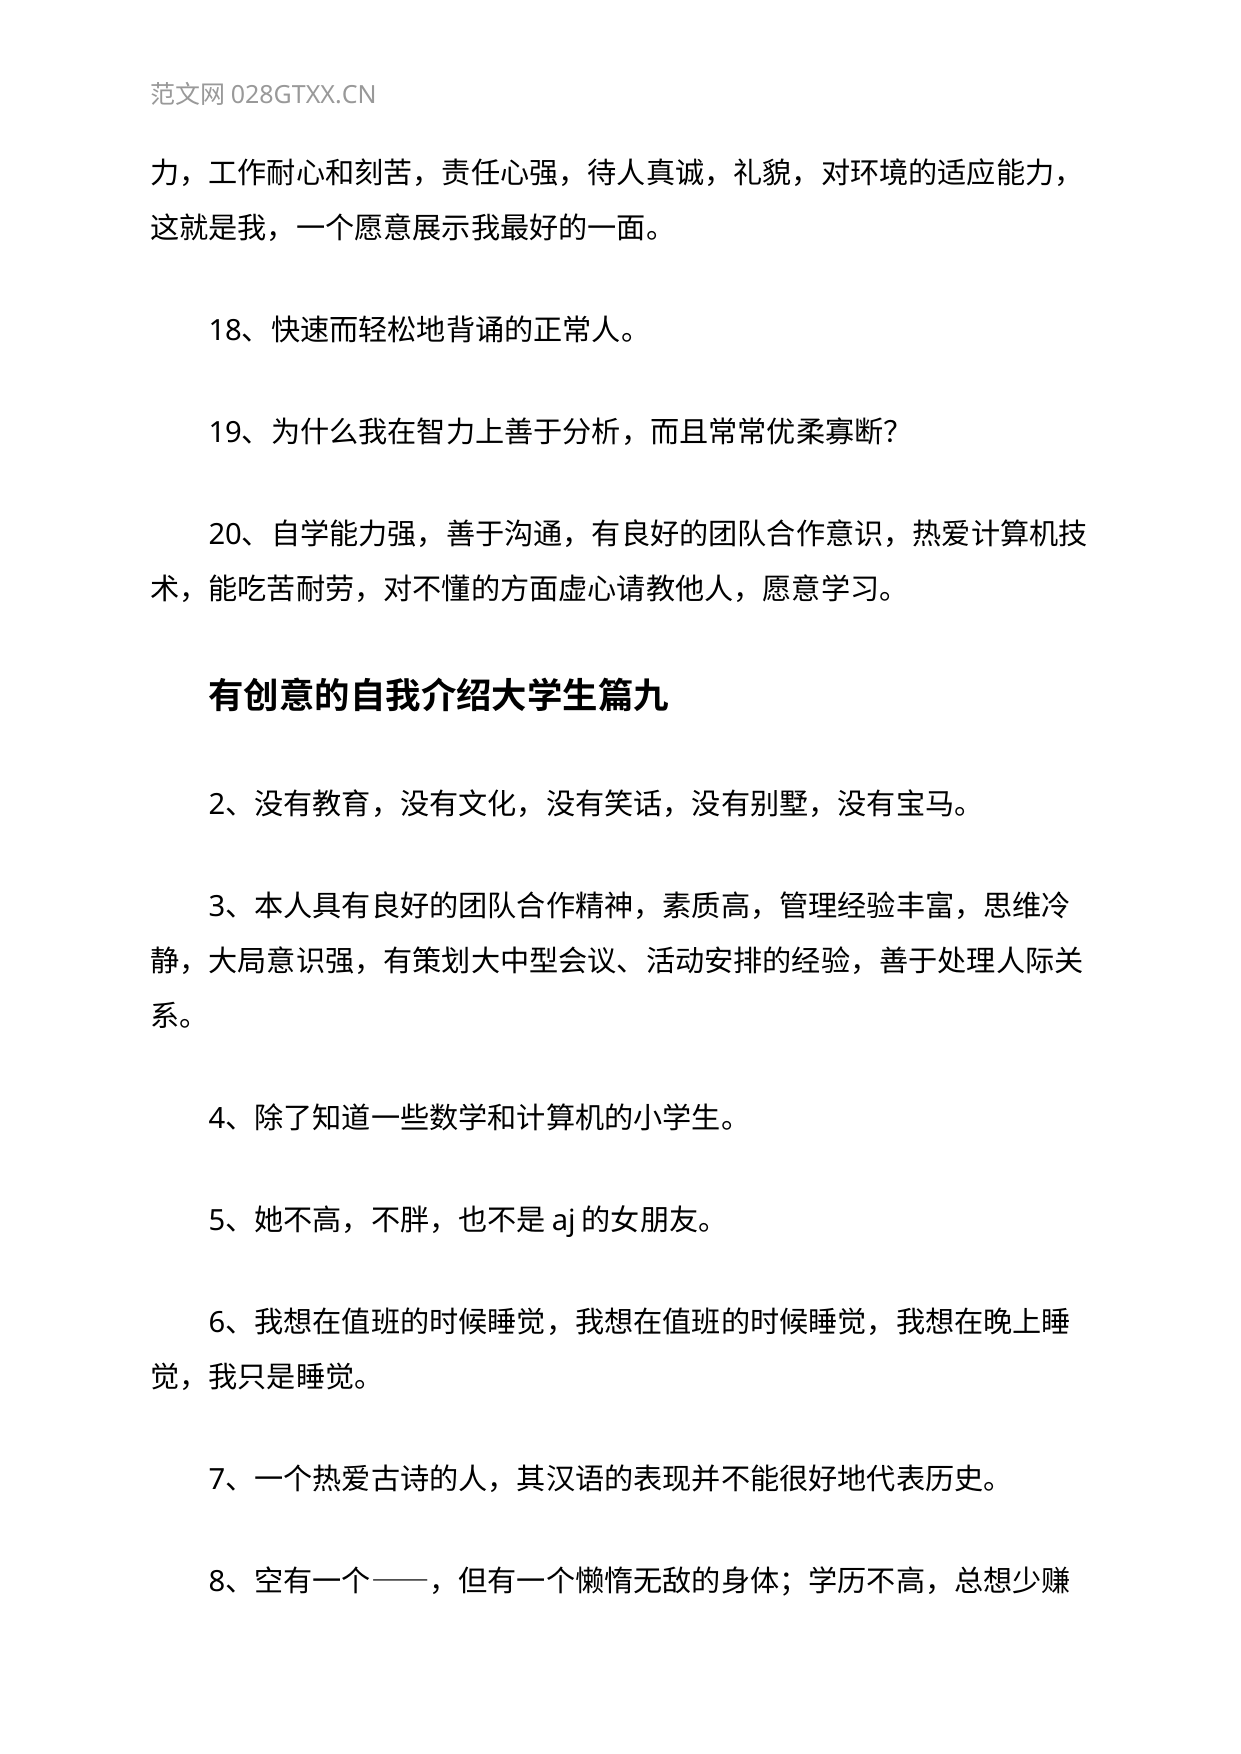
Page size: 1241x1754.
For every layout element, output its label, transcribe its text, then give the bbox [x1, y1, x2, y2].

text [150, 1557, 1090, 1599]
text 2、没有教育，没有文化，没有笑话，没有别墅，没有宝马。 [150, 781, 1090, 823]
text 5、她不高，不胖，也不是aj的女朋友。 [150, 1196, 1090, 1239]
text 3、本人具有良好的团队合作精神，素质高，管理经验丰富，思维冷静，大局意识强，有策划大中型会议、活动安排的经验，善于处理人际关系。 [150, 883, 1090, 1035]
text 有创意的自我介绍大学生篇九 [150, 667, 1090, 719]
text 7、一个热爱古诗的人，其汉语的表现并不能很好地代表历史。 [150, 1455, 1090, 1498]
text 20、自学能力强，善于沟通，有良好的团队合作意识，热爱计算机技术，能吃苦耐劳，对不懂的方面虚心请教他人，愿意学习。 [150, 511, 1090, 608]
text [150, 150, 1090, 247]
text 6、我想在值班的时候睡觉，我想在值班的时候睡觉，我想在晚上睡觉，我只是睡觉。 [150, 1298, 1090, 1396]
text 19、为什么我在智力上善于分析，而且常常优柔寡断？ [150, 409, 1090, 451]
text 4、除了知道一些数学和计算机的小学生。 [150, 1094, 1090, 1137]
text 18、快速而轻松地背诵的正常人。 [150, 307, 1090, 349]
